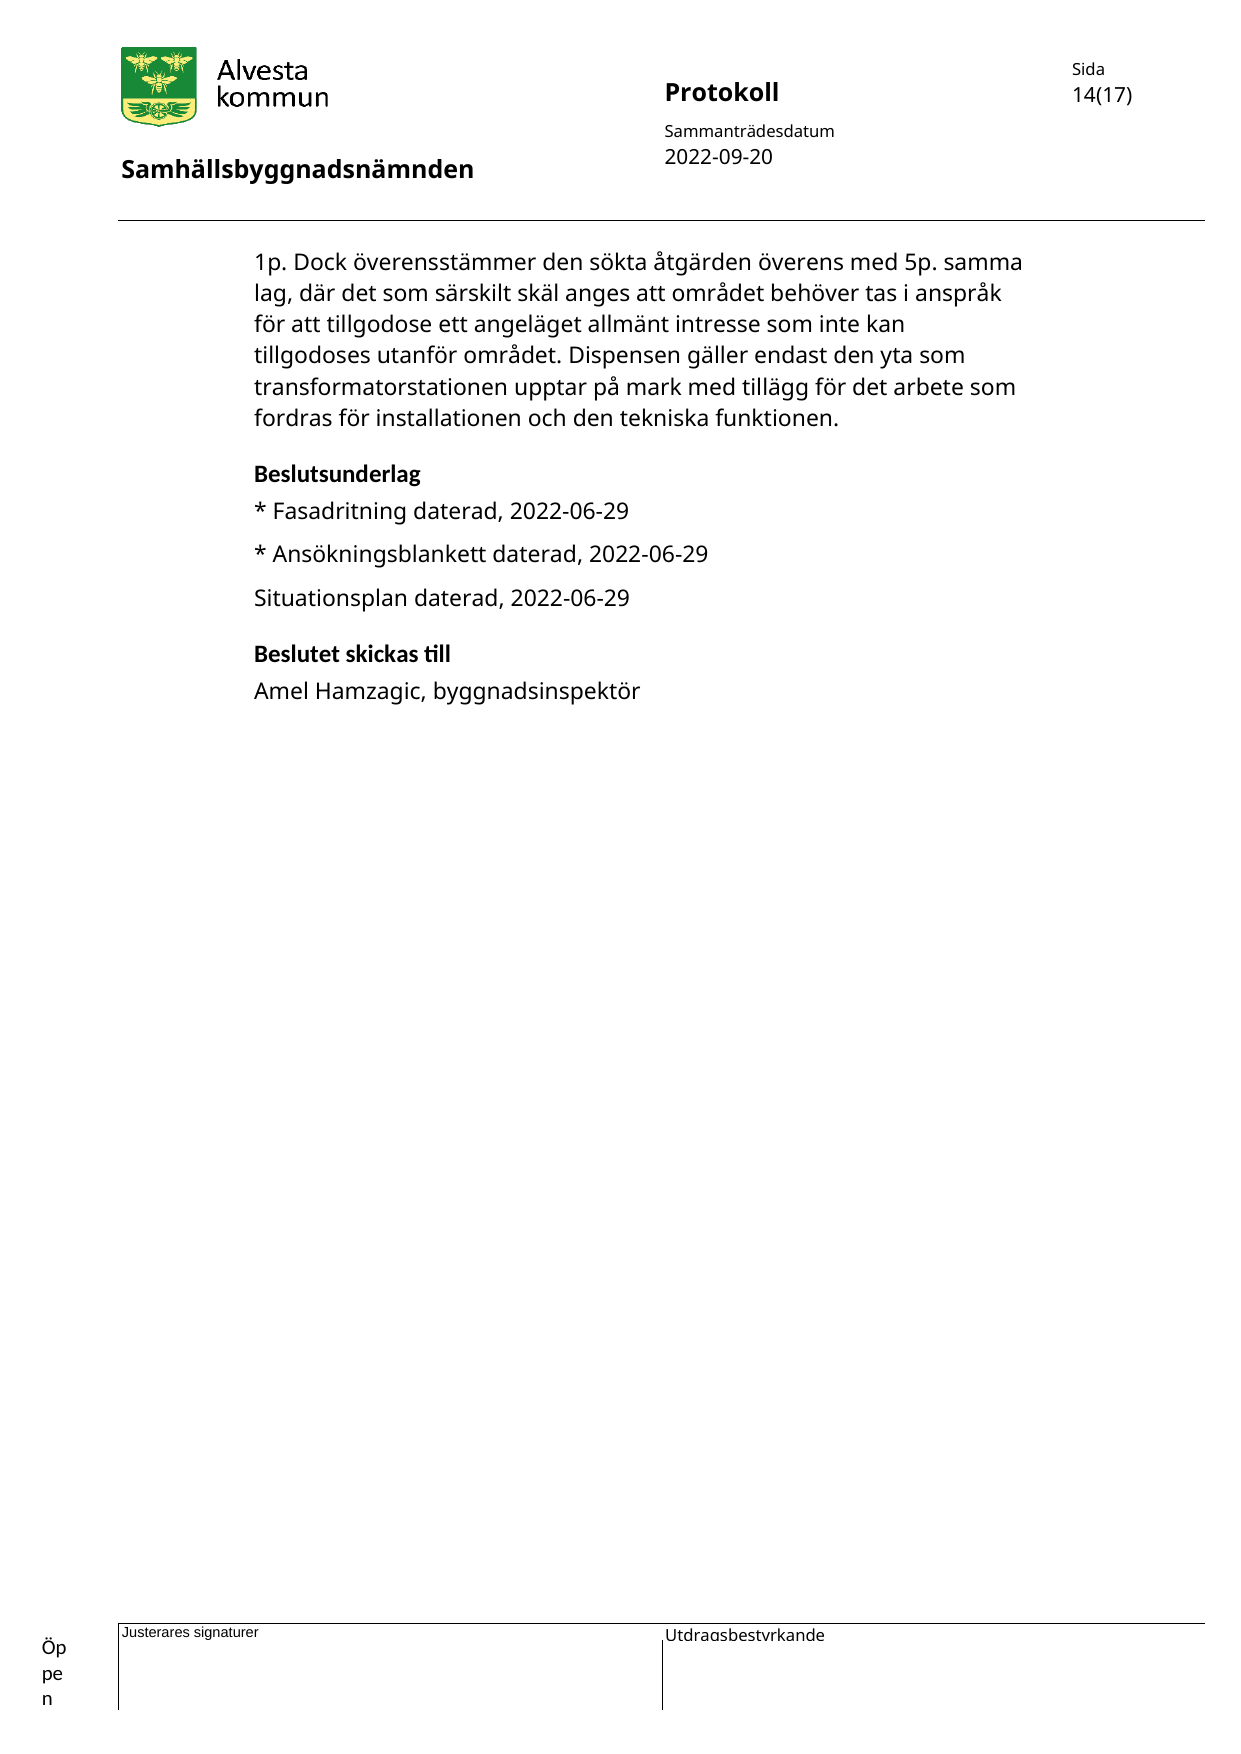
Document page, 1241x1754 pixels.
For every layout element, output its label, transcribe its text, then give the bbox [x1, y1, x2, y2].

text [254, 245, 1028, 433]
subtitle Beslutsunderlag [254, 458, 1028, 488]
picture [121, 47, 328, 127]
text * Fasadritning daterad, 2022-06-29 [254, 495, 1028, 526]
text * Ansökningsblankett daterad, 2022-06-29 [254, 538, 1028, 570]
subtitle Beslutet skickas till [254, 638, 1028, 669]
text Situationsplan daterad, 2022-06-29 [254, 582, 1028, 613]
text Amel Hamzagic, byggnadsinspektör [254, 675, 1028, 706]
